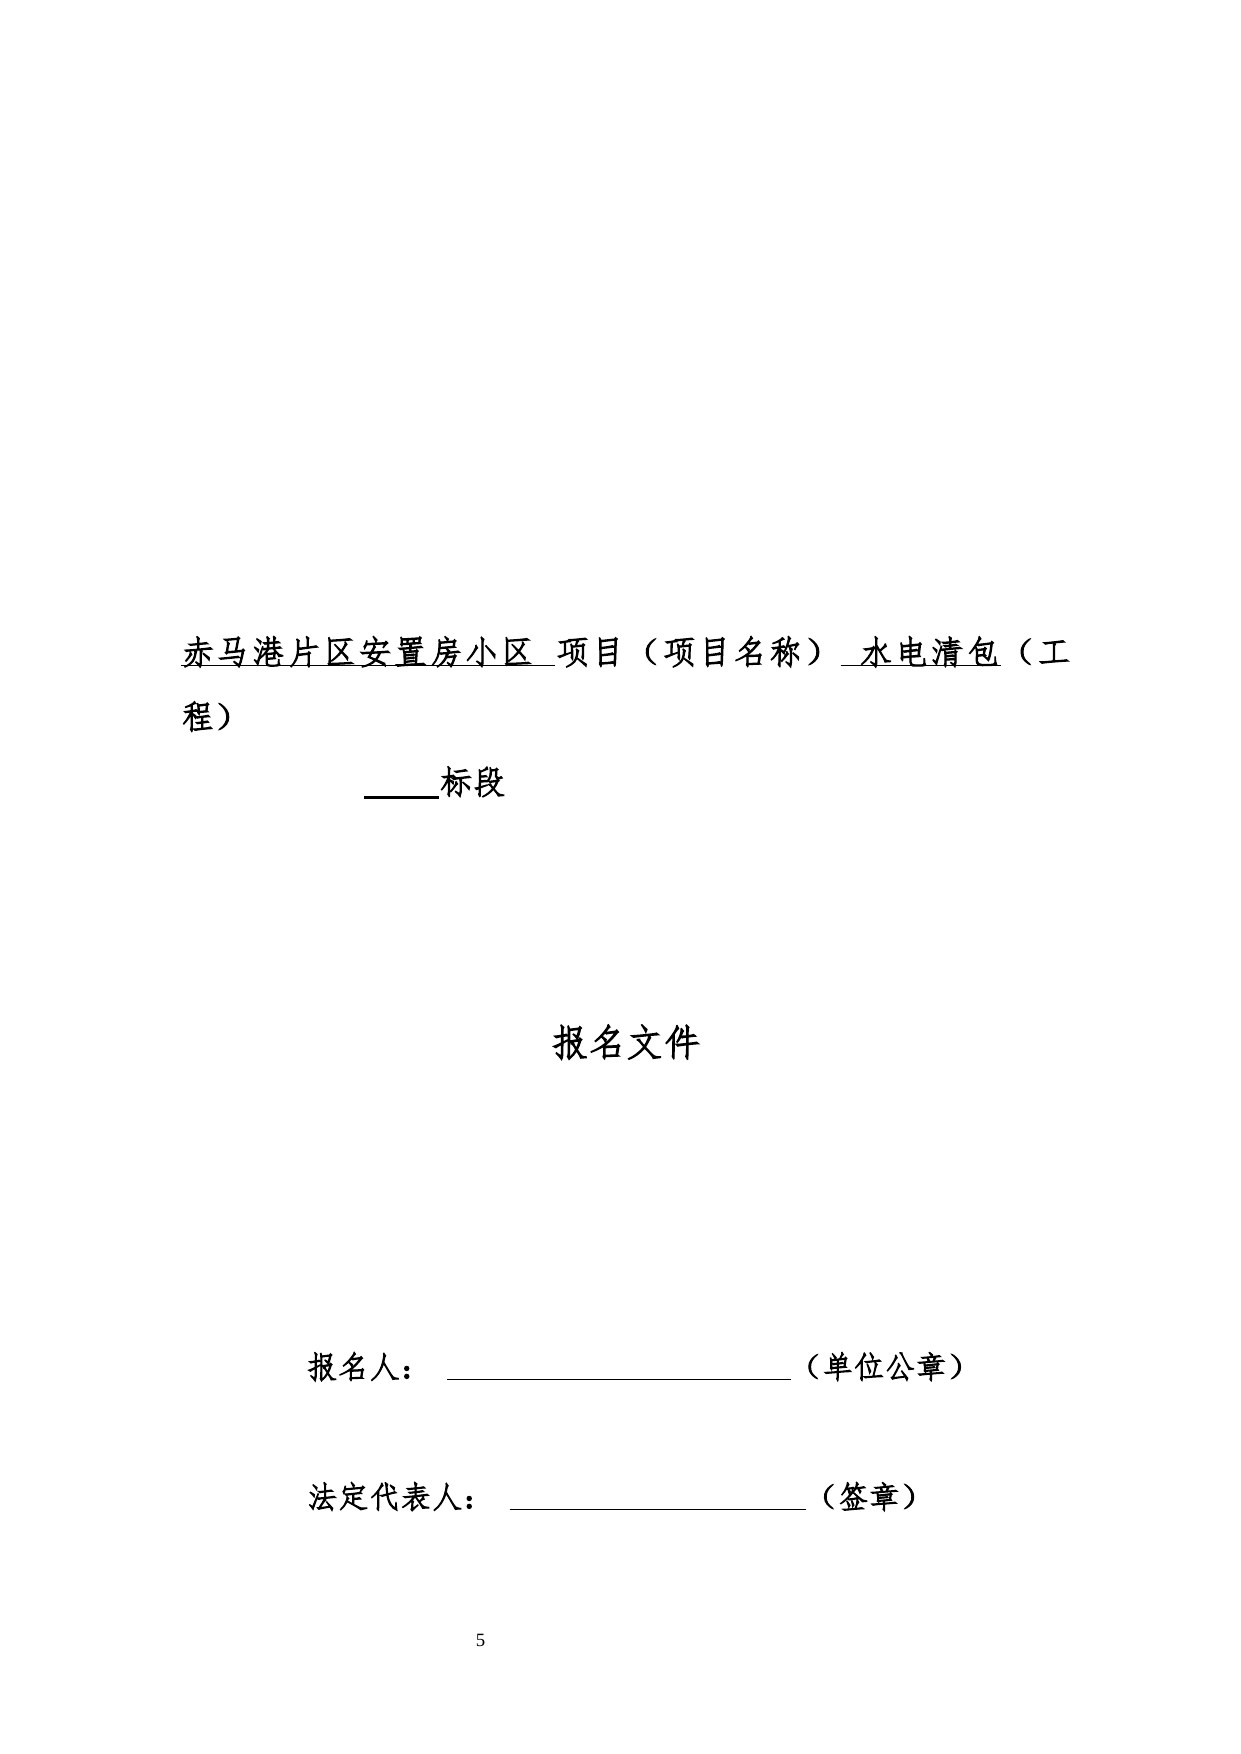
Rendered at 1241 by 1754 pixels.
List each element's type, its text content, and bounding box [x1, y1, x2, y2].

list 法定代表人： （签章） [181, 1462, 1071, 1527]
list 标段 [181, 747, 1071, 812]
list 赤马港片区安置房小区 项目（项目名称） 水电清包（工程） [181, 617, 1071, 747]
list 报名文件 [181, 1007, 1071, 1072]
list 报名人： （单位公章） [181, 1332, 1071, 1397]
